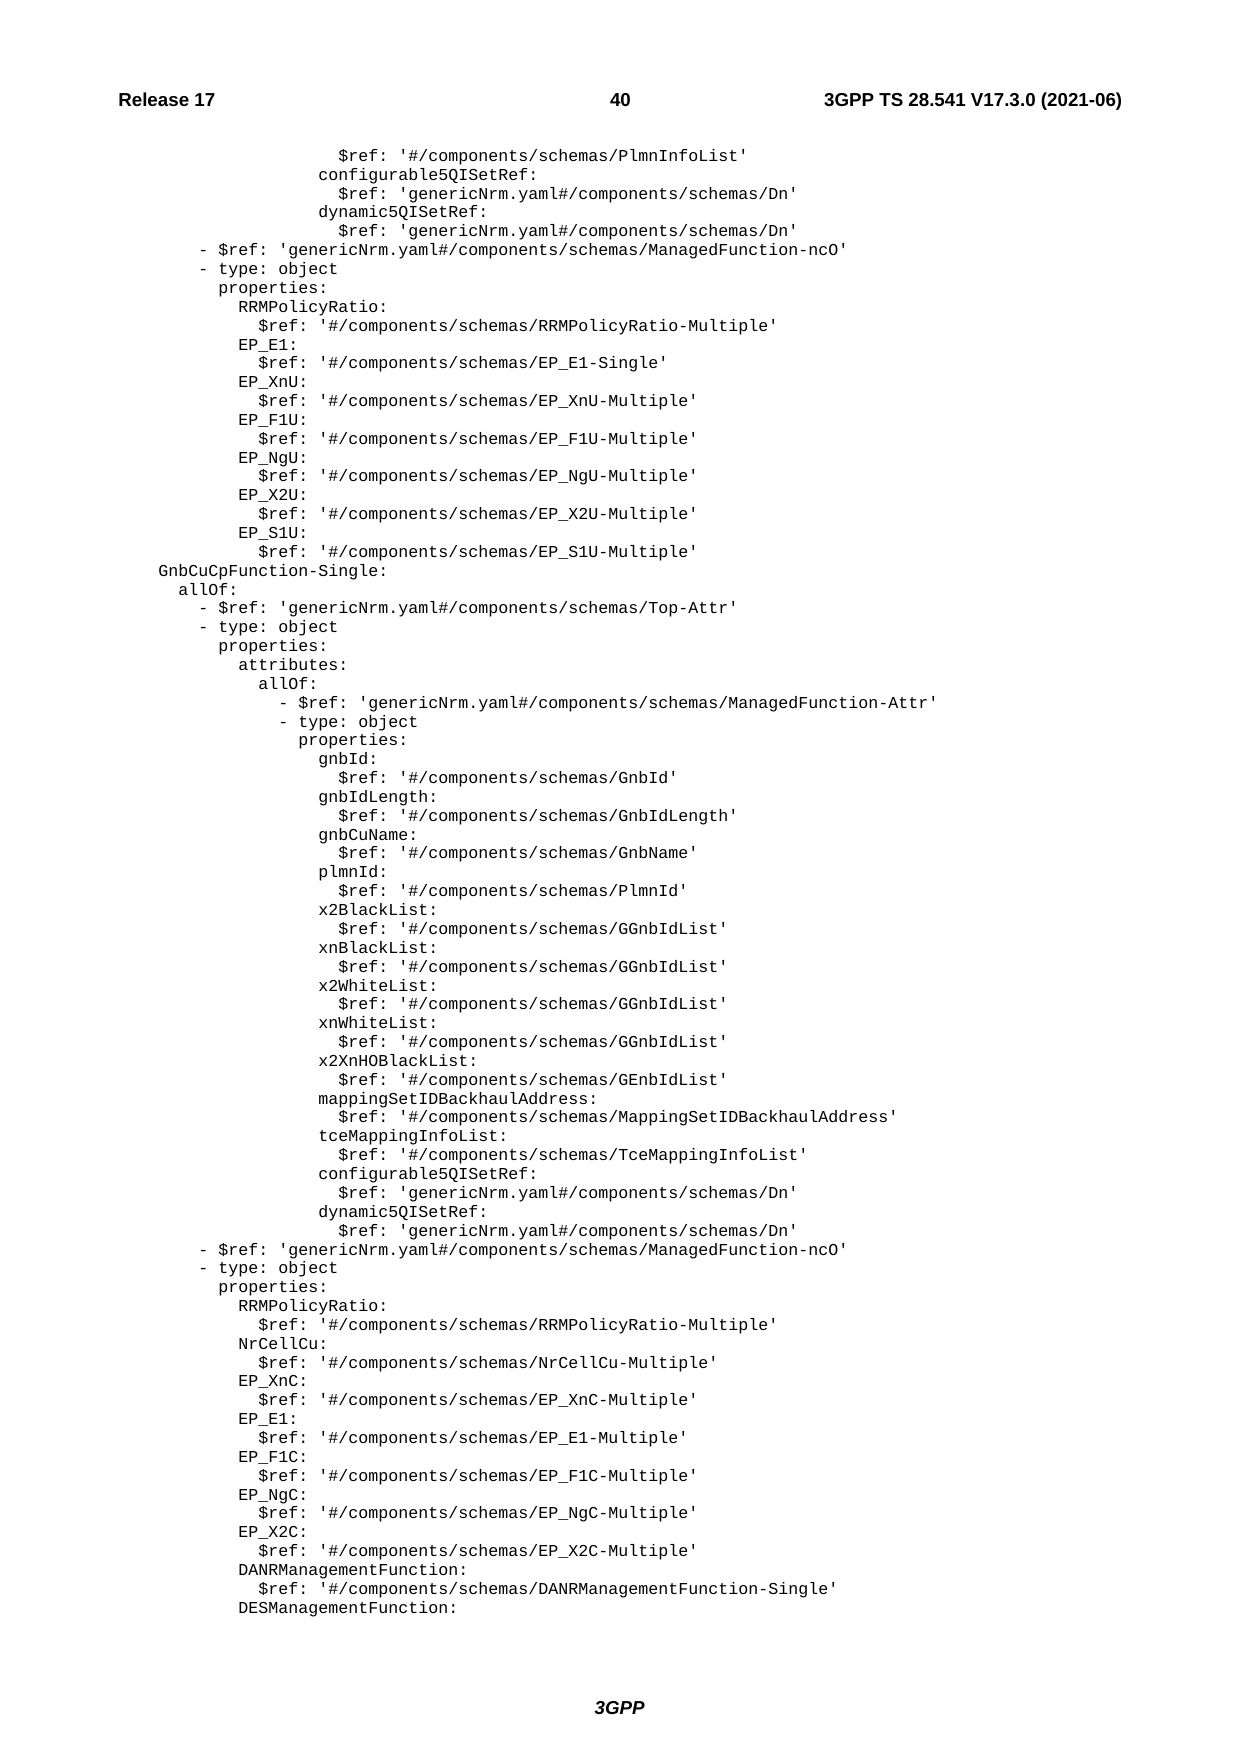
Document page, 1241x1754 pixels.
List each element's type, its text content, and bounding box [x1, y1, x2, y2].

text $ref: '#/components/schemas/EP_XnC-Multiple' [118, 1392, 1122, 1411]
text $ref: '#/components/schemas/EP_F1C-Multiple' [118, 1467, 1122, 1486]
text properties: [118, 638, 1122, 657]
text allOf: [118, 581, 1122, 600]
text - type: object [118, 1260, 1122, 1279]
text DESManagementFunction: [118, 1599, 1122, 1618]
text x2WhiteList: [118, 977, 1122, 996]
text NrCellCu: [118, 1335, 1122, 1354]
text $ref: '#/components/schemas/PlmnId' [118, 883, 1122, 902]
text x2XnHOBlackList: [118, 1052, 1122, 1071]
text $ref: '#/components/schemas/GGnbIdList' [118, 1034, 1122, 1052]
text $ref: '#/components/schemas/GEnbIdList' [118, 1071, 1122, 1090]
text EP_E1: [118, 1411, 1122, 1429]
text plmnId: [118, 864, 1122, 883]
text $ref: 'genericNrm.yaml#/components/schemas/Dn' [118, 1222, 1122, 1241]
text $ref: '#/components/schemas/EP_NgU-Multiple' [118, 468, 1122, 487]
text $ref: '#/components/schemas/GGnbIdList' [118, 996, 1122, 1015]
text - $ref: 'genericNrm.yaml#/components/schemas/ManagedFunction-Attr' [118, 694, 1122, 713]
text properties: [118, 279, 1122, 298]
text EP_XnU: [118, 374, 1122, 393]
text properties: [118, 1279, 1122, 1298]
text EP_NgU: [118, 449, 1122, 468]
text - $ref: 'genericNrm.yaml#/components/schemas/ManagedFunction-ncO' [118, 1241, 1122, 1260]
text - $ref: 'genericNrm.yaml#/components/schemas/ManagedFunction-ncO' [118, 242, 1122, 261]
text GnbCuCpFunction-Single: [118, 562, 1122, 581]
text EP_X2C: [118, 1524, 1122, 1543]
text $ref: '#/components/schemas/EP_XnU-Multiple' [118, 393, 1122, 411]
text $ref: '#/components/schemas/EP_X2C-Multiple' [118, 1543, 1122, 1562]
text - type: object [118, 619, 1122, 638]
text EP_NgC: [118, 1486, 1122, 1505]
text $ref: '#/components/schemas/EP_X2U-Multiple' [118, 506, 1122, 524]
text xnBlackList: [118, 939, 1122, 958]
text $ref: '#/components/schemas/EP_F1U-Multiple' [118, 430, 1122, 449]
text - $ref: 'genericNrm.yaml#/components/schemas/Top-Attr' [118, 600, 1122, 619]
text configurable5QISetRef: [118, 1166, 1122, 1184]
text EP_F1U: [118, 411, 1122, 430]
text $ref: '#/components/schemas/GnbName' [118, 845, 1122, 864]
text EP_E1: [118, 336, 1122, 355]
text $ref: '#/components/schemas/PlmnInfoList' [118, 147, 1122, 166]
text $ref: 'genericNrm.yaml#/components/schemas/Dn' [118, 185, 1122, 204]
text $ref: '#/components/schemas/RRMPolicyRatio-Multiple' [118, 1316, 1122, 1335]
text $ref: '#/components/schemas/GGnbIdList' [118, 921, 1122, 939]
text EP_XnC: [118, 1373, 1122, 1392]
text dynamic5QISetRef: [118, 1203, 1122, 1222]
text properties: [118, 732, 1122, 751]
text gnbCuName: [118, 826, 1122, 845]
text allOf: [118, 675, 1122, 694]
text $ref: '#/components/schemas/NrCellCu-Multiple' [118, 1354, 1122, 1373]
text gnbId: [118, 751, 1122, 770]
text configurable5QISetRef: [118, 166, 1122, 185]
text DANRManagementFunction: [118, 1562, 1122, 1580]
text dynamic5QISetRef: [118, 204, 1122, 223]
text EP_S1U: [118, 524, 1122, 543]
text attributes: [118, 657, 1122, 675]
text - type: object [118, 713, 1122, 732]
text gnbIdLength: [118, 788, 1122, 807]
text $ref: '#/components/schemas/EP_E1-Multiple' [118, 1429, 1122, 1448]
text xnWhiteList: [118, 1015, 1122, 1034]
text $ref: '#/components/schemas/RRMPolicyRatio-Multiple' [118, 317, 1122, 336]
text $ref: '#/components/schemas/EP_S1U-Multiple' [118, 543, 1122, 562]
text EP_X2U: [118, 487, 1122, 506]
text RRMPolicyRatio: [118, 298, 1122, 317]
text $ref: '#/components/schemas/TceMappingInfoList' [118, 1147, 1122, 1166]
text EP_F1C: [118, 1448, 1122, 1467]
text mappingSetIDBackhaulAddress: [118, 1090, 1122, 1109]
text $ref: '#/components/schemas/GGnbIdList' [118, 958, 1122, 977]
text $ref: '#/components/schemas/GnbId' [118, 770, 1122, 788]
text $ref: 'genericNrm.yaml#/components/schemas/Dn' [118, 1184, 1122, 1203]
text $ref: 'genericNrm.yaml#/components/schemas/Dn' [118, 223, 1122, 242]
text RRMPolicyRatio: [118, 1298, 1122, 1316]
text $ref: '#/components/schemas/EP_NgC-Multiple' [118, 1505, 1122, 1524]
text $ref: '#/components/schemas/GnbIdLength' [118, 807, 1122, 826]
text tceMappingInfoList: [118, 1128, 1122, 1147]
text $ref: '#/components/schemas/DANRManagementFunction-Single' [118, 1580, 1122, 1599]
text $ref: '#/components/schemas/EP_E1-Single' [118, 355, 1122, 374]
text - type: object [118, 261, 1122, 279]
text x2BlackList: [118, 902, 1122, 921]
text $ref: '#/components/schemas/MappingSetIDBackhaulAddress' [118, 1109, 1122, 1128]
